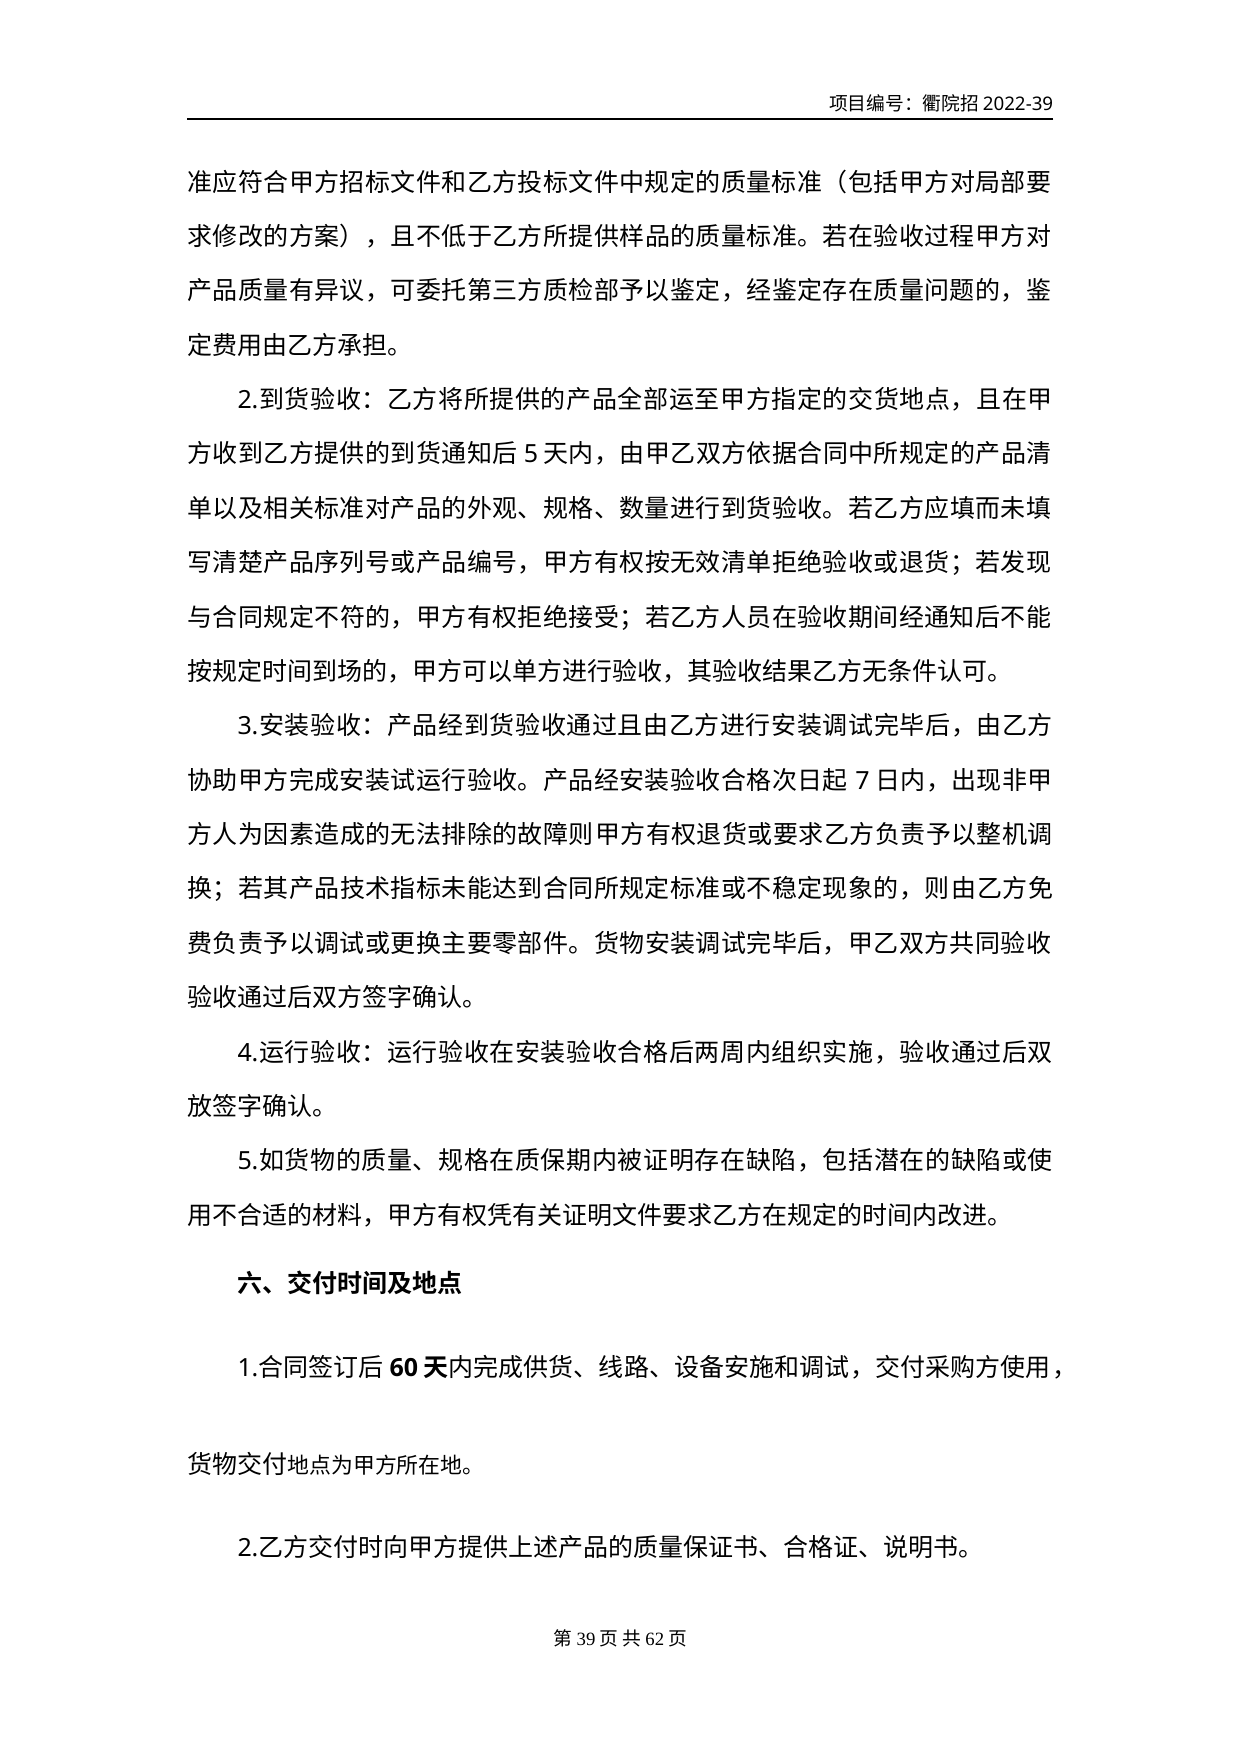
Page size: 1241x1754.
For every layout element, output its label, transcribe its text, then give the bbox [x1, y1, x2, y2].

text 5.如货物的质量、规格在质保期内被证明存在缺陷，包括潜在的缺陷或使用不合适的材料，甲方有权凭有关证明文件要求乙方在规定的时间内改进。 [187, 1141, 1053, 1231]
text 4.运行验收：运行验收在安装验收合格后两周内组织实施，验收通过后双放签字确认。 [187, 1032, 1053, 1123]
text 六、交付时间及地点 [187, 1249, 1053, 1314]
text 1.合同签订后60天内完成供货、线路、设备安施和调试，交付采购方使用，货物交付地点为甲方所在地。 [187, 1333, 1053, 1495]
text 3.安装验收：产品经到货验收通过且由乙方进行安装调试完毕后，由乙方协助甲方完成安装试运行验收。产品经安装验收合格次日起7日内，出现非甲方人为因素造成的无法排除的故障则甲方有权退货或要求乙方负责予以整机调换；若其产品技术指标未能达到合同所规定标准或不稳定现象的，则由乙方免费负责予以调试或更换主要零部件。货物安装调试完毕后，甲乙双方共同验收，验收通过后双方签字确认。 [187, 706, 1053, 1014]
text 2.到货验收：乙方将所提供的产品全部运至甲方指定的交货地点，且在甲方收到乙方提供的到货通知后5天内，由甲乙双方依据合同中所规定的产品清单以及相关标准对产品的外观、规格、数量进行到货验收。若乙方应填而未填写清楚产品序列号或产品编号，甲方有权按无效清单拒绝验收或退货；若发现与合同规定不符的，甲方有权拒绝接受；若乙方人员在验收期间经通知后不能按规定时间到场的，甲方可以单方进行验收，其验收结果乙方无条件认可。 [187, 379, 1053, 688]
text 2.乙方交付时向甲方提供上述产品的质量保证书、合格证、说明书。 [187, 1513, 1053, 1578]
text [187, 162, 1053, 361]
